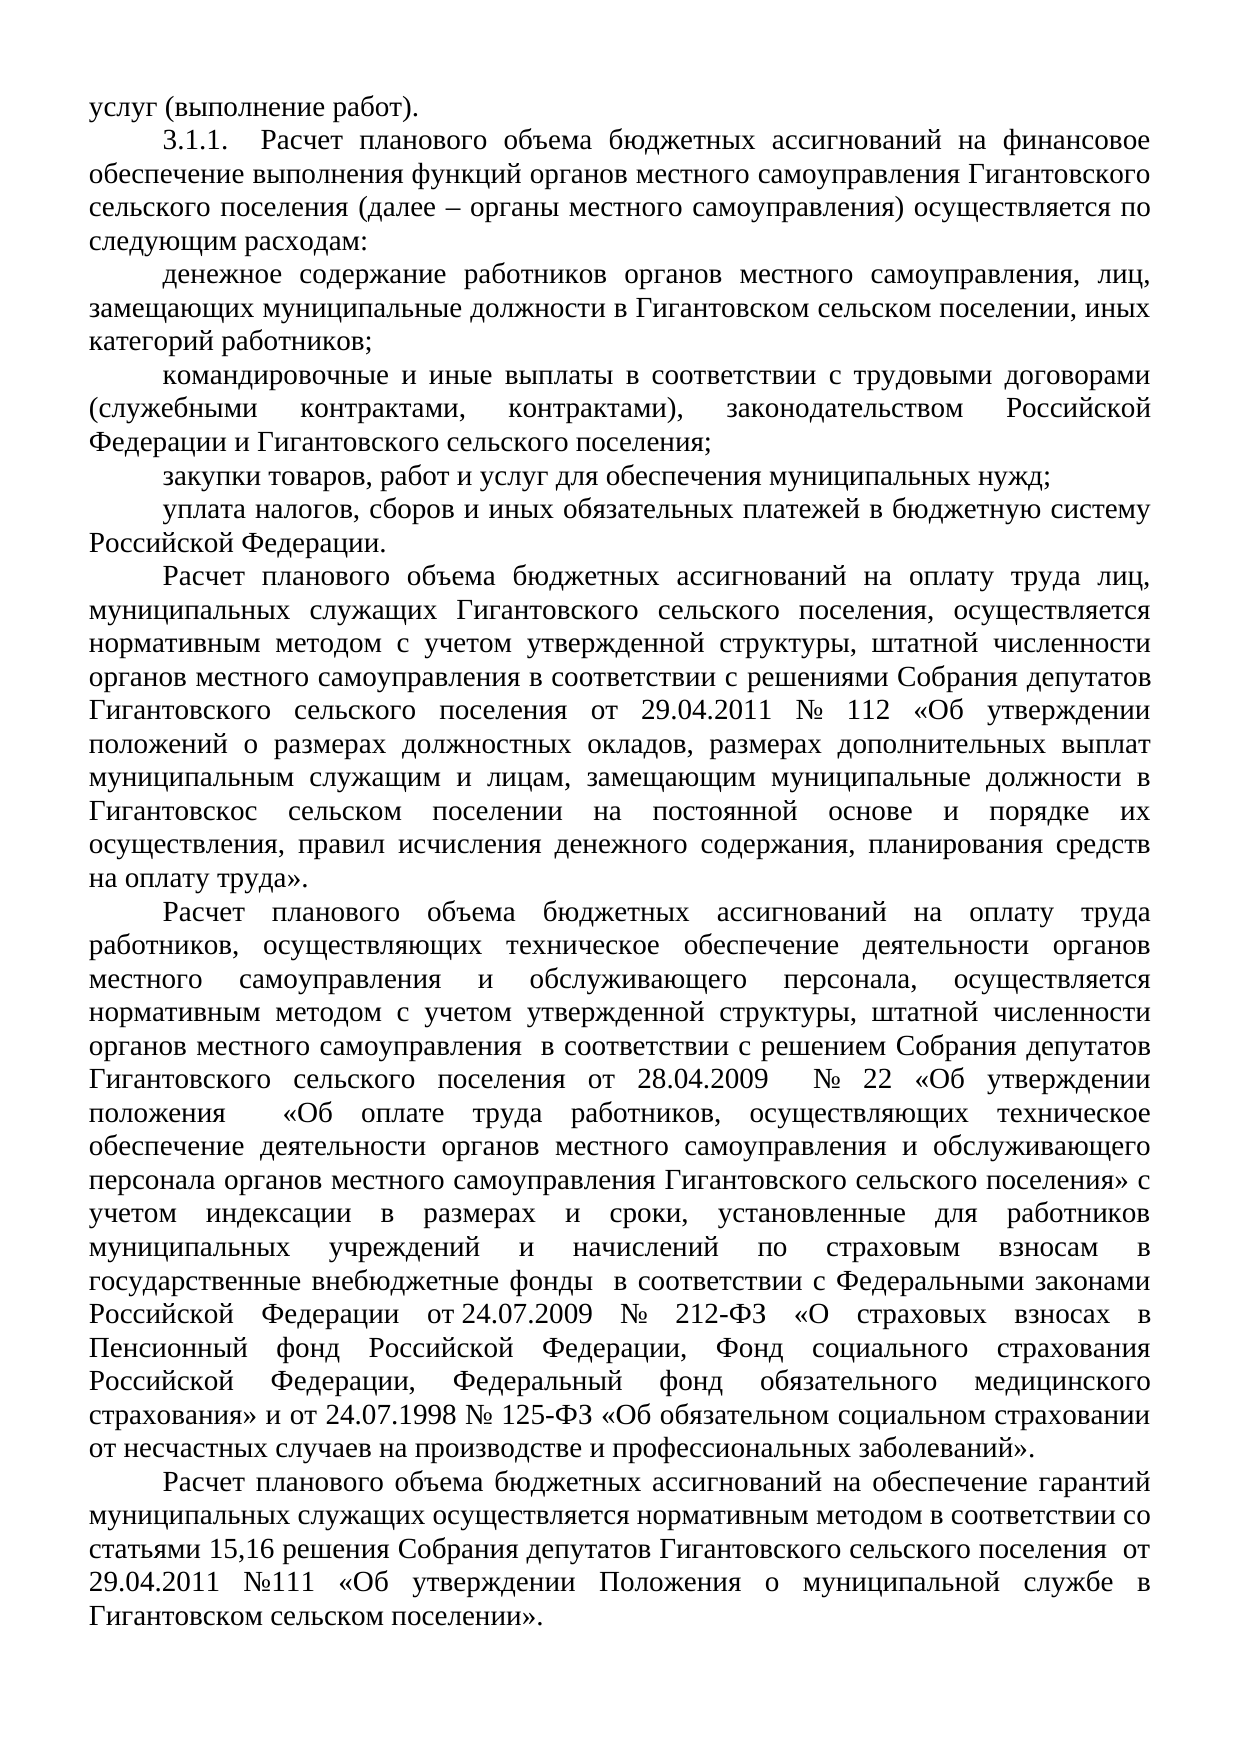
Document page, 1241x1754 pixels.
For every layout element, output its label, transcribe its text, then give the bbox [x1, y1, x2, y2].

text уплата налогов, сборов и иных обязательных платежей в бюджетную систему Российской Федерации. [89, 491, 1152, 558]
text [89, 89, 1152, 122]
text командировочные и иные выплаты в соответствии с трудовыми договорами (служебными контрактами, контрактами), законодательством Российской Федерации и Гигантовского сельского поселения; [89, 357, 1152, 458]
text Расчет планового объема бюджетных ассигнований на оплату труда лиц, муниципальных служащих Гигантовского сельского поселения, осуществляется нормативным методом с учетом утвержденной структуры, штатной численности органов местного самоуправления в соответствии с решениями Собрания депутатов Гигантовского сельского поселения от 29.04.2011 № 112 «Об утверждении положений о размерах должностных окладов, размерах дополнительных выплат муниципальным служащим и лицам, замещающим муниципальные должности в Гигантовскос сельском поселении на постоянной основе и порядке их осуществления, правил исчисления денежного содержания, планирования средств на оплату труда». [89, 558, 1152, 894]
text 3.1.1. Расчет планового объема бюджетных ассигнований на финансовое обеспечение выполнения функций органов местного самоуправления Гигантовского сельского поселения (далее – органы местного самоуправления) осуществляется по следующим расходам: [89, 122, 1152, 256]
text Расчет планового объема бюджетных ассигнований на обеспечение гарантий муниципальных служащих осуществляется нормативным методом в соответствии со статьями 15,16 решения Собрания депутатов Гигантовского сельского поселения от 29.04.2011 №111 «Об утверждении Положения о муниципальной службе в Гигантовском сельском поселении». [89, 1464, 1152, 1632]
text денежное содержание работников органов местного самоуправления, лиц, замещающих муниципальные должности в Гигантовском сельском поселении, иных категорий работников; [89, 256, 1152, 357]
text Расчет планового объема бюджетных ассигнований на оплату труда работников, осуществляющих техническое обеспечение деятельности органов местного самоуправления и обслуживающего персонала, осуществляется нормативным методом с учетом утвержденной структуры, штатной численности органов местного самоуправления в соответствии с решением Собрания депутатов Гигантовского сельского поселения от 28.04.2009 № 22 «Об утверждении положения «Об оплате труда работников, осуществляющих техническое обеспечение деятельности органов местного самоуправления и обслуживающего персонала органов местного самоуправления Гигантовского сельского поселения» с учетом индексации в размерах и сроки, установленные для работников муниципальных учреждений и начислений по страховым взносам в государственные внебюджетные фонды в соответствии с Федеральными законами Российской Федерации от 24.07.2009 № 212-ФЗ «О страховых взносах в Пенсионный фонд Российской Федерации, Фонд социального страхования Российской Федерации, Федеральный фонд обязательного медицинского страхования» и от 24.07.1998 № 125-ФЗ «Об обязательном социальном страховании от несчастных случаев на производстве и профессиональных заболеваний». [89, 894, 1152, 1464]
text закупки товаров, работ и услуг для обеспечения муниципальных нужд; [89, 458, 1152, 491]
